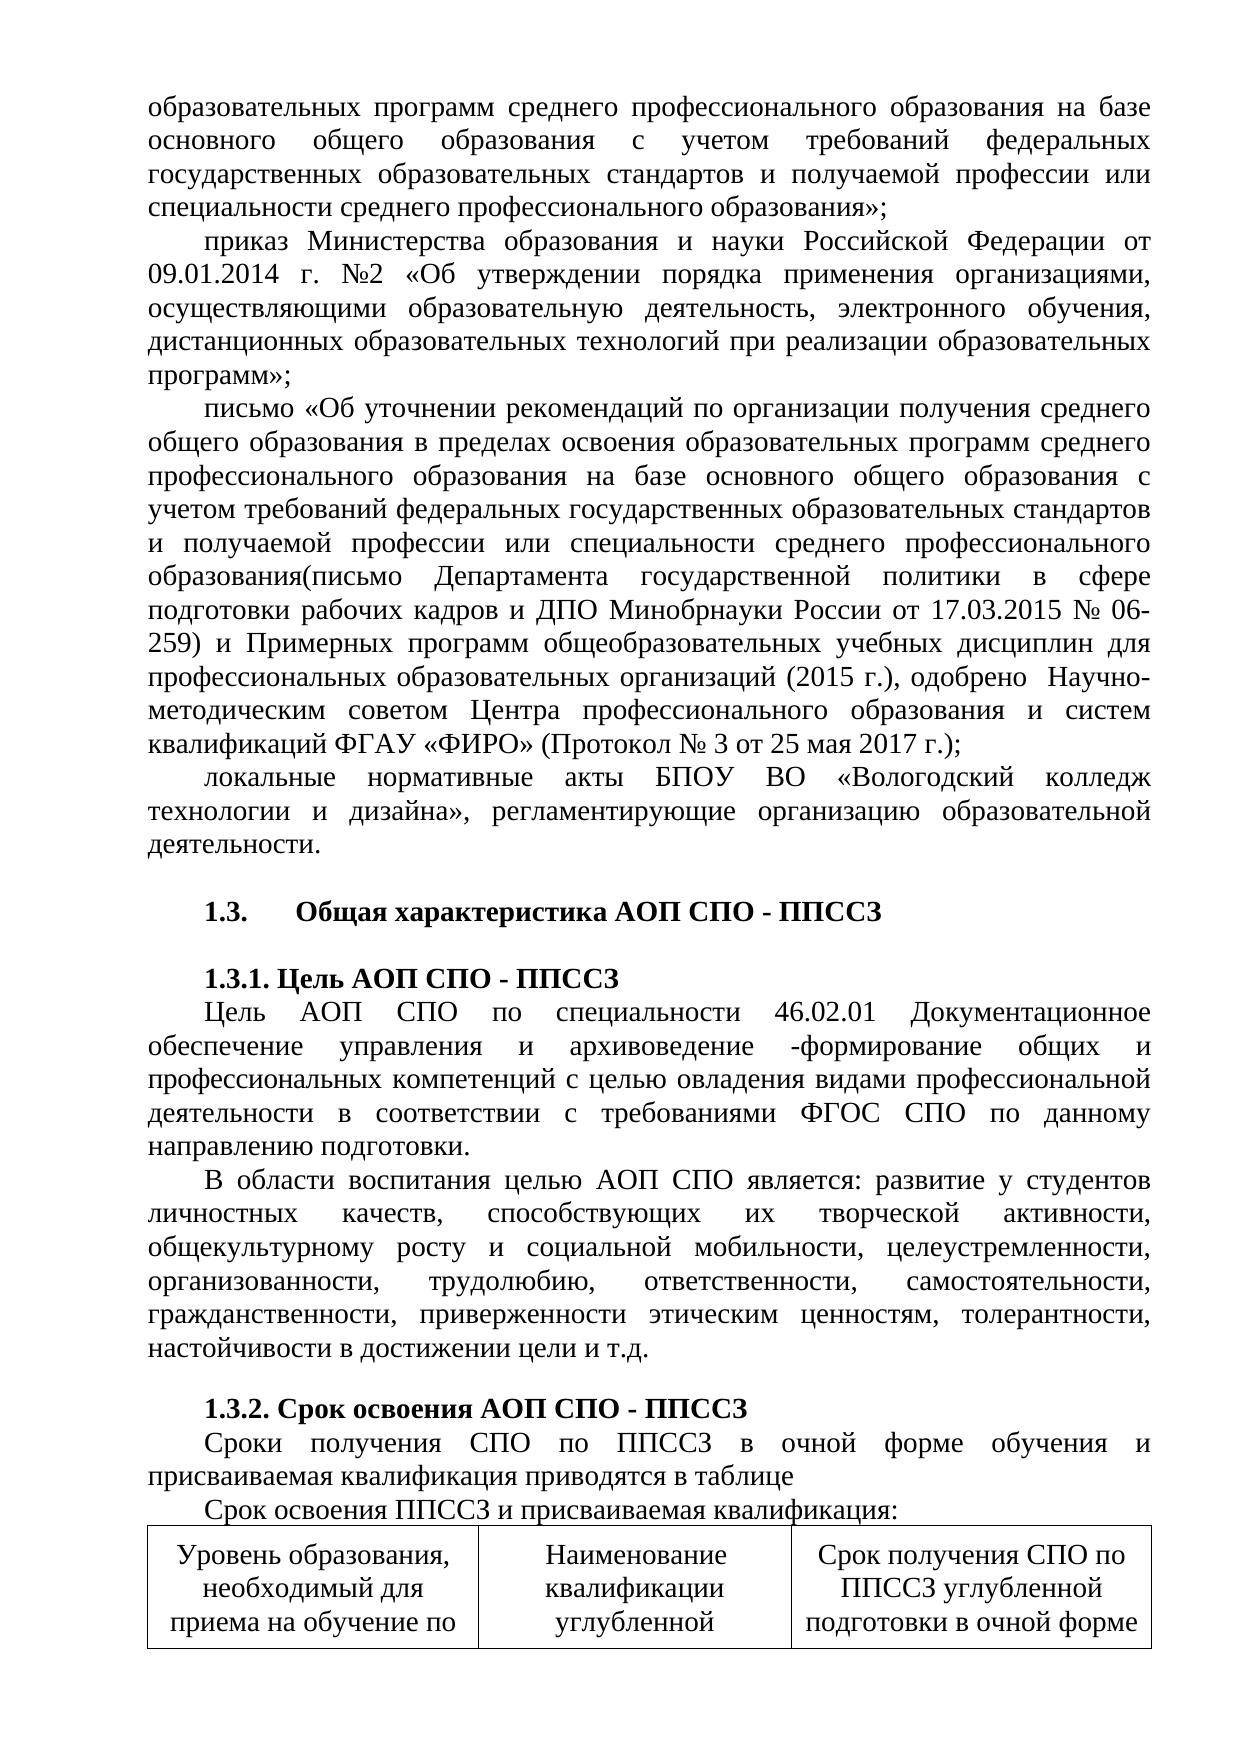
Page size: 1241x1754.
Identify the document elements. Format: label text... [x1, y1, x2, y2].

text локальные нормативные акты БПОУ ВО «Вологодский колледж технологии и дизайна», регламентирующие организацию образовательной деятельности. [148, 759, 1152, 860]
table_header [792, 1526, 1151, 1648]
text Сроки получения СПО по ППССЗ в очной форме обучения и присваиваемая квалификация приводятся в таблице [148, 1425, 1152, 1492]
text письмо «Об уточнении рекомендаций по организации получения среднего общего образования в пределах освоения образовательных программ среднего профессионального образования на базе основного общего образования с учетом требований федеральных государственных образовательных стандартов и получаемой профессии или специальности среднего профессионального образования(письмо Департамента государственной политики в сфере подготовки рабочих кадров и ДПО Минобрнауки России от 17.03.2015 № 06-259) и Примерных программ общеобразовательных учебных дисциплин для профессиональных образовательных организаций (.), одобрено Научно-методическим советом Центра профессионального образования и систем квалификаций ФГАУ «ФИРО» (Протокол № 3 от 25 мая .); [148, 391, 1152, 759]
text Цель АОП СПО по специальности 46.02.01 Документационное обеспечение управления и архивоведение -формирование общих и профессиональных компетенций с целью овладения видами профессиональной деятельности в соответствии с требованиями ФГОС СПО по данному направлению подготовки. [148, 994, 1152, 1162]
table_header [479, 1526, 791, 1648]
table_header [148, 1526, 478, 1648]
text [148, 89, 1152, 223]
text 1.3. Общая характеристика АОП СПО - ППССЗ [148, 894, 1152, 927]
text В области воспитания целью АОП СПО является: развитие у студентов личностных качеств, способствующих их творческой активности, общекультурному росту и социальной мобильности, целеустремленности, организованности, трудолюбию, ответственности, самостоятельности, гражданственности, приверженности этическим ценностям, толерантности, настойчивости в достижении цели и т.д. [148, 1162, 1152, 1363]
text 1.3.1. Цель АОП СПО - ППССЗ [148, 961, 1152, 994]
text Срок освоения ППССЗ и присваиваемая квалификация: [148, 1492, 1152, 1525]
text 1.3.2. Срок освоения АОП СПО - ППССЗ [148, 1391, 1152, 1425]
text приказ Министерства образования и науки Российской Федерации от 09.01.2014 г. №2 «Об утверждении порядка применения организациями, осуществляющими образовательную деятельность, электронного обучения, дистанционных образовательных технологий при реализации образовательных программ»; [148, 223, 1152, 391]
